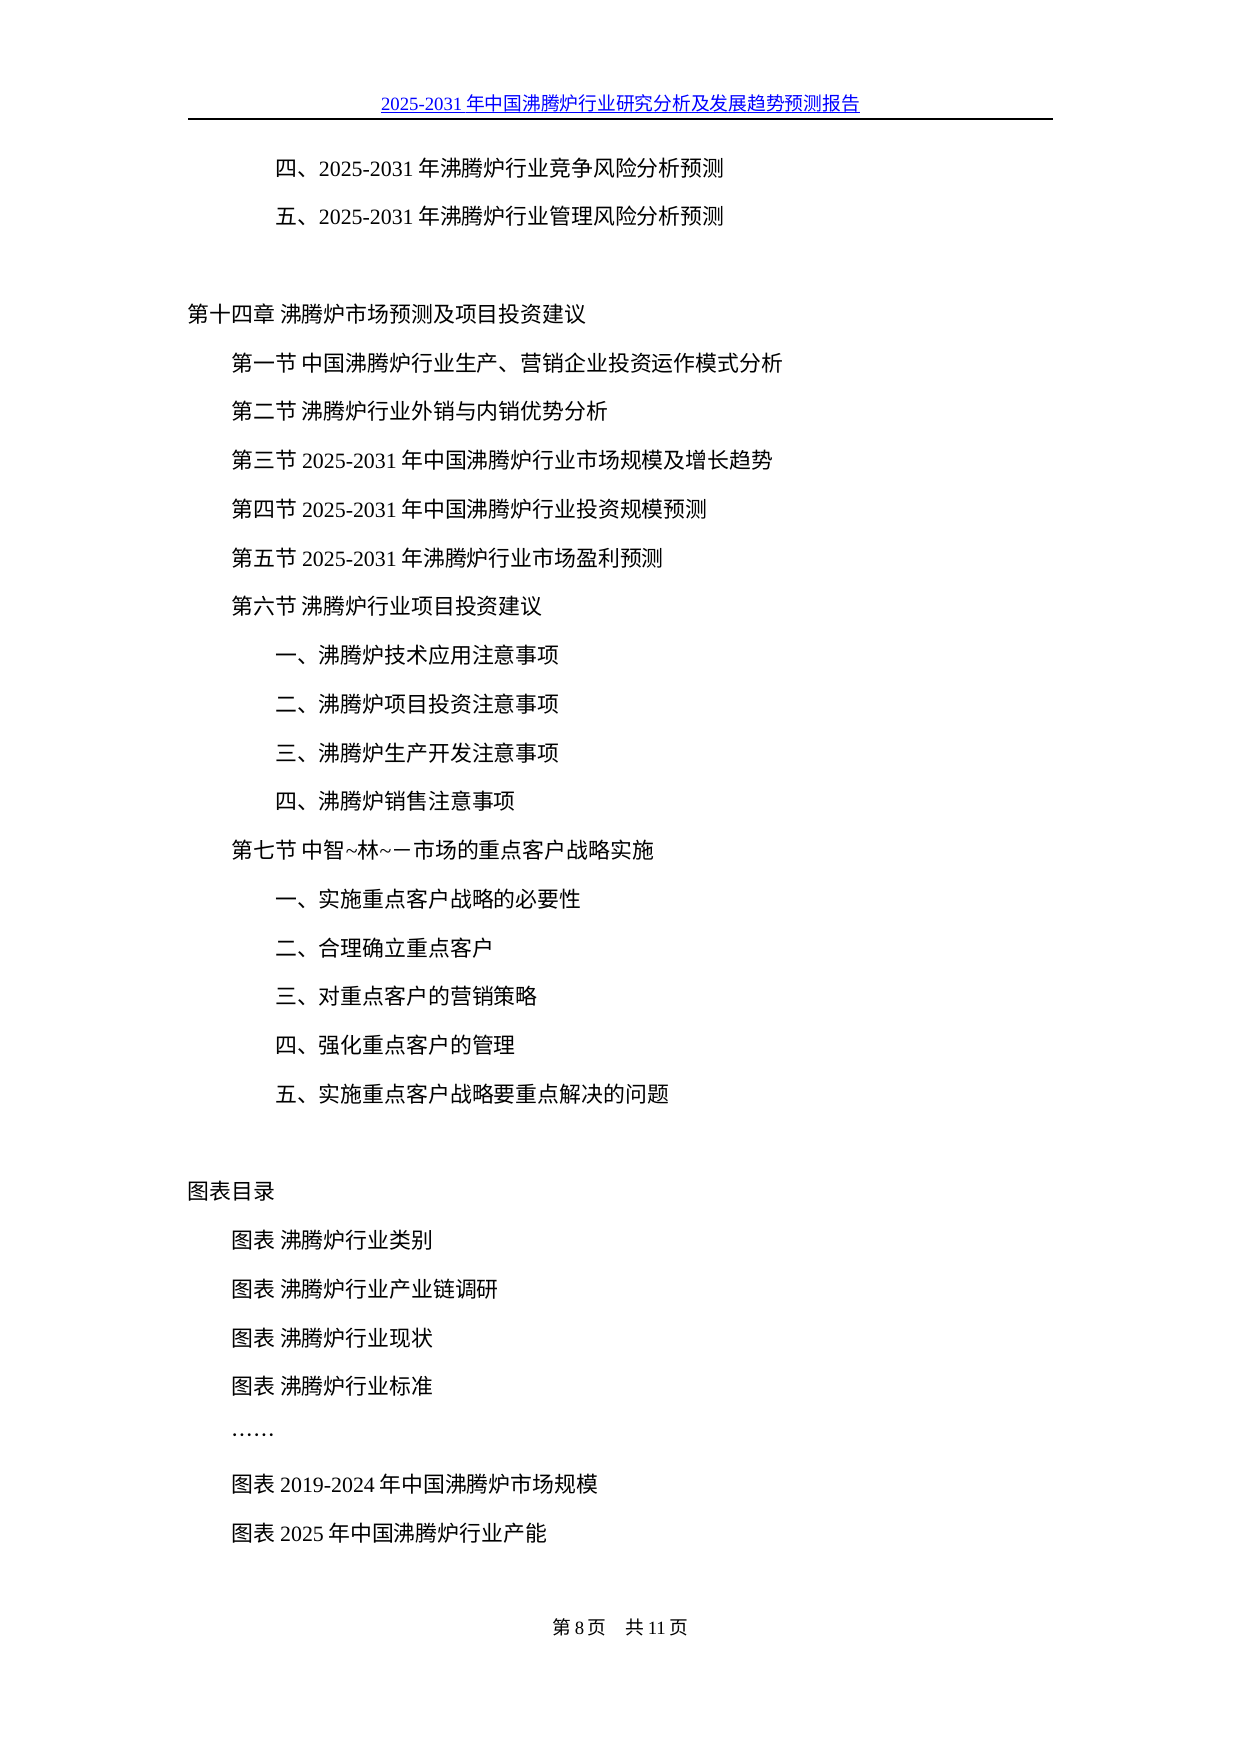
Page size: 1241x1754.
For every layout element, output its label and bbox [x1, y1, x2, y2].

text [187, 150, 1053, 1548]
